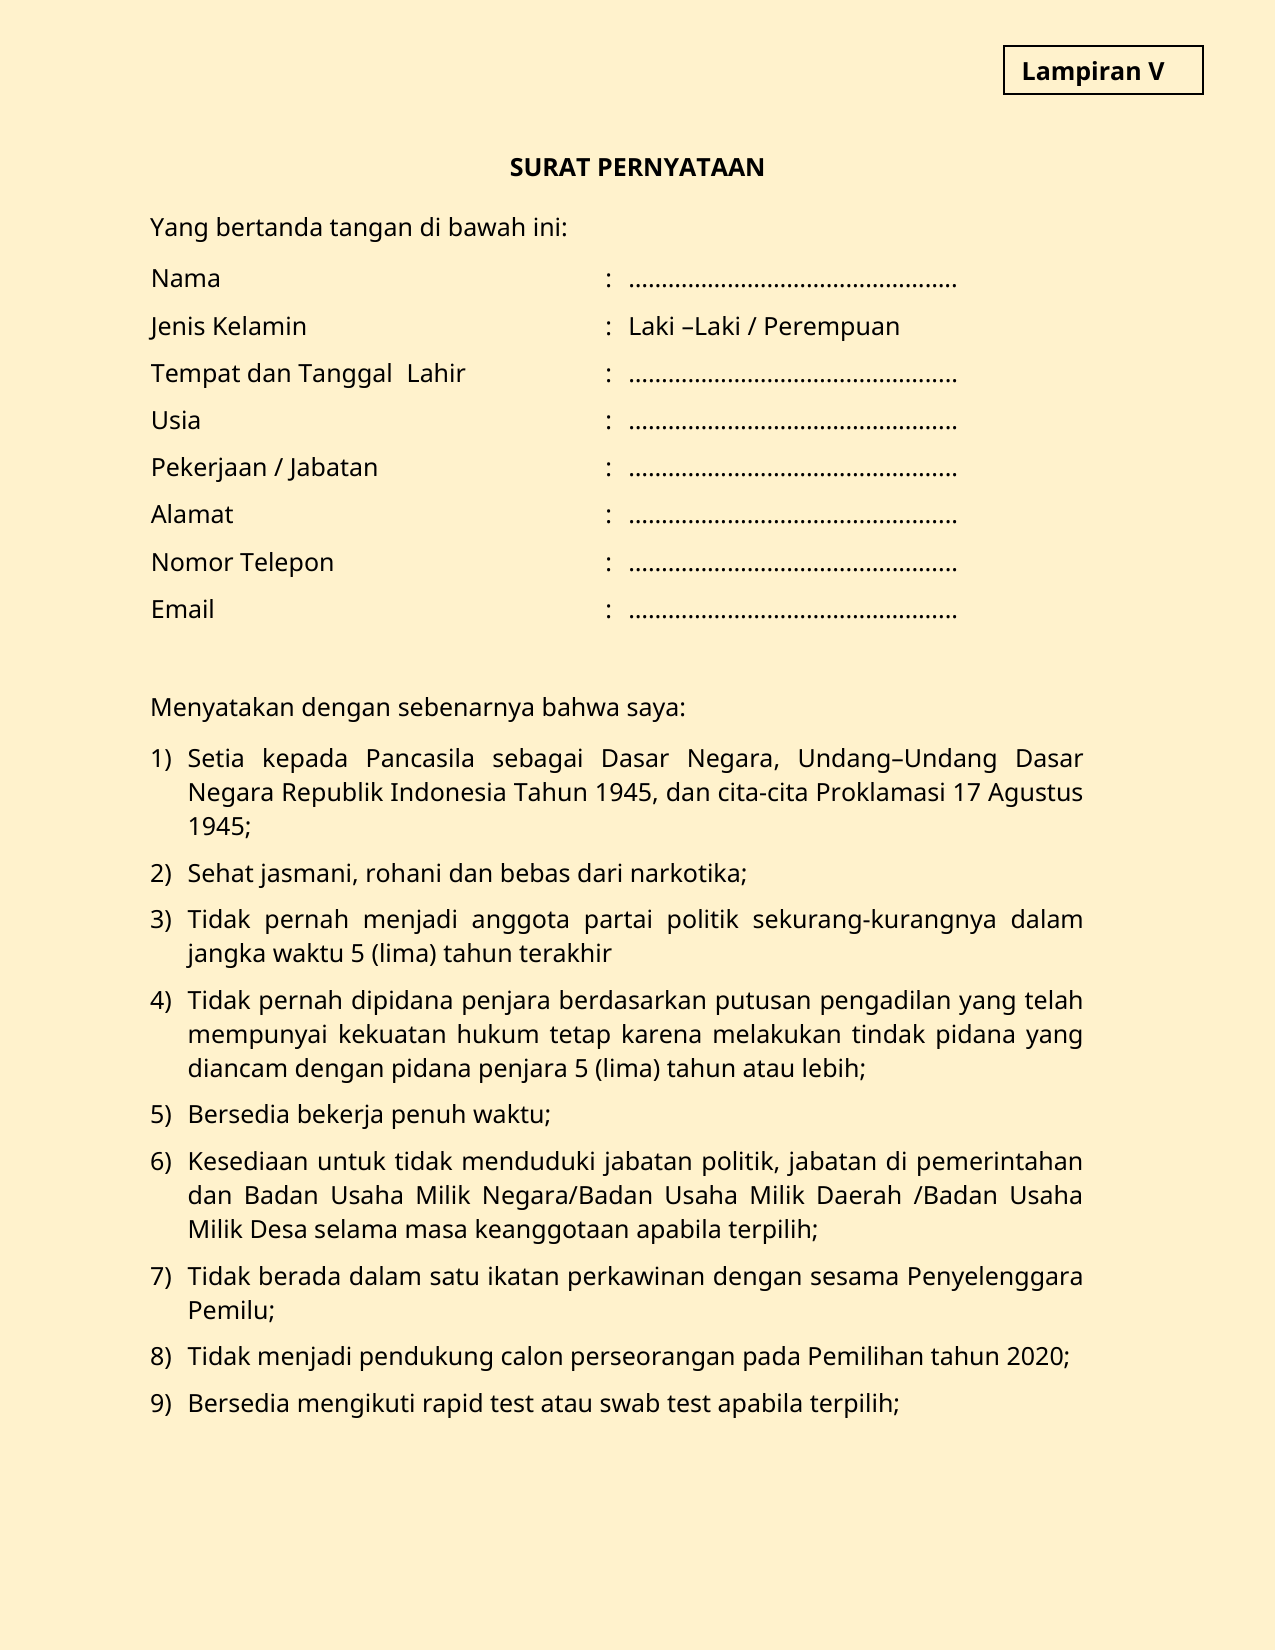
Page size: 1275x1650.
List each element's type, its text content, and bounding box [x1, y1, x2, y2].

list Tidak pernah dipidana penjara berdasarkan putusan pengadilan yang telah mempunyai kekuatan hukum tetap karena melakukan tindak pidana yang diancam dengan pidana penjara 5 (lima) tahun atau lebih; [150, 982, 1085, 1085]
text Yang bertanda tangan di bawah ini: [150, 210, 1125, 244]
table_cell : [589, 308, 623, 355]
text Menyatakan dengan sebenarnya bahwa saya: [150, 689, 1085, 724]
list Bersedia bekerja penuh waktu; [150, 1097, 1085, 1131]
table_cell …………………………………….….... [623, 591, 1097, 638]
table_cell …………………………………….….... [623, 403, 1097, 450]
list Tidak menjadi pendukung calon perseorangan pada Pemilihan tahun 2020; [150, 1339, 1085, 1373]
list Sehat jasmani, rohani dan bebas dari narkotika; [150, 855, 1085, 889]
table_cell …………………………………….….... [623, 497, 1097, 544]
table_cell Laki –Laki / Perempuan [623, 308, 1097, 355]
list Kesediaan untuk tidak menduduki jabatan politik, jabatan di pemerintahan dan Badan Usaha Milik Negara/Badan Usaha Milik Daerah /Badan Usaha Milik Desa selama masa keanggotaan apabila terpilih; [150, 1144, 1085, 1246]
list Tidak pernah menjadi anggota partai politik sekurang-kurangnya dalam jangka waktu 5 (lima) tahun terakhir [150, 902, 1085, 970]
table_cell Pekerjaan / Jabatan [141, 450, 588, 497]
table_header Nama [141, 261, 588, 308]
table_cell Alamat [141, 497, 588, 544]
table_cell Nomor Telepon [141, 544, 588, 591]
list Setia kepada Pancasila sebagai Dasar Negara, Undang–Undang Dasar Negara Republik Indonesia Tahun 1945, dan cita-cita Proklamasi 17 Agustus 1945; [150, 741, 1085, 843]
table_cell Jenis Kelamin [141, 308, 588, 355]
list Bersedia mengikuti rapid test atau swab test apabila terpilih; [150, 1386, 1085, 1420]
table_cell : [589, 403, 623, 450]
table_cell : [589, 544, 623, 591]
table_cell : [589, 591, 623, 638]
table_header : [589, 261, 623, 308]
table_cell …………………………………….….... [623, 450, 1097, 497]
table_cell ………………………………………..... [623, 355, 1097, 403]
list Tidak berada dalam satu ikatan perkawinan dengan sesama Penyelenggara Pemilu; [150, 1258, 1085, 1327]
table_cell Email [141, 591, 588, 638]
table_cell ………………………………….…….... [623, 544, 1097, 591]
text SURAT PERNYATAAN [150, 150, 1125, 184]
table_cell : [589, 497, 623, 544]
table_header ………………………………………….. [623, 261, 1097, 308]
table_cell : [589, 355, 623, 403]
table_cell : [589, 450, 623, 497]
table_cell Tempat dan Tanggal Lahir [141, 355, 588, 403]
table_cell Usia [141, 403, 588, 450]
